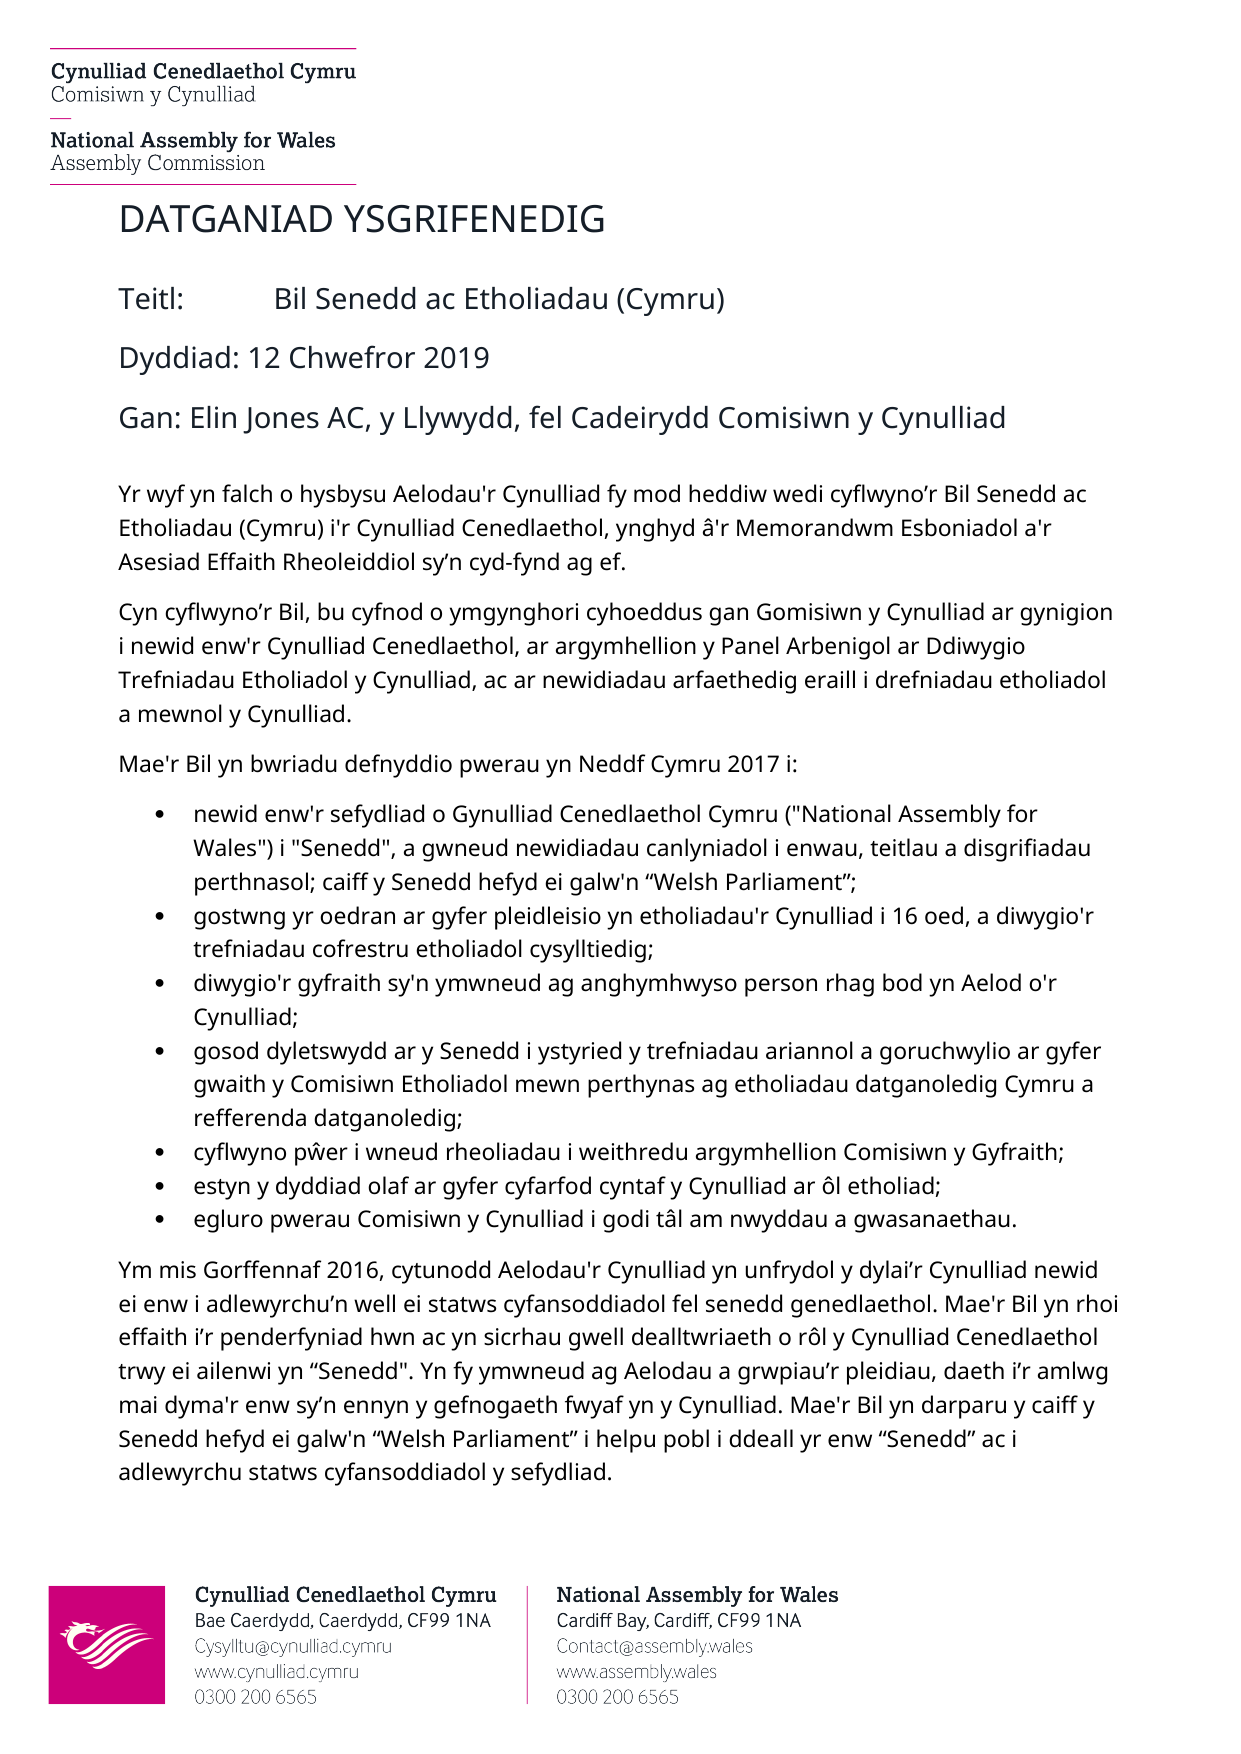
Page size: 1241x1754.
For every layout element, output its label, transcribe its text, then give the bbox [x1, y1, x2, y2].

list gosod dyletswydd ar y Senedd i ystyried y trefniadau ariannol a goruchwylio ar gyfer gwaith y Comisiwn Etholiadol mewn perthynas ag etholiadau datganoledig Cymru a refferenda datganoledig; [156, 1034, 1122, 1133]
text Teitl: Bil Senedd ac Etholiadau (Cymru) [118, 278, 1122, 318]
list estyn y dyddiad olaf ar gyfer cyfarfod cyntaf y Cynulliad ar ôl etholiad; [156, 1169, 1122, 1201]
list newid enw'r sefydliad o Gynulliad Cenedlaethol Cymru ("National Assembly for Wales") i "Senedd", a gwneud newidiadau canlyniadol i enwau, teitlau a disgrifiadau perthnasol; caiff y Senedd hefyd ei galw'n “Welsh Parliament”; [156, 798, 1122, 897]
subtitle Gan: Elin Jones AC, y Llywydd, fel Cadeirydd Comisiwn y Cynulliad [118, 397, 1122, 437]
list diwygio'r gyfraith sy'n ymwneud ag anghymhwyso person rhag bod yn Aelod o'r Cynulliad; [156, 967, 1122, 1032]
text Mae'r Bil yn bwriadu defnyddio pwerau yn Neddf Cymru 2017 i: [118, 748, 1122, 779]
list egluro pwerau Comisiwn y Cynulliad i godi tâl am nwyddau a gwasanaethau. [156, 1203, 1122, 1234]
text Ym mis Gorffennaf 2016, cytunodd Aelodau'r Cynulliad yn unfrydol y dylai’r Cynulliad newid ei enw i adlewyrchu’n well ei statws cyfansoddiadol fel senedd genedlaethol. Mae'r Bil yn rhoi effaith i’r penderfyniad hwn ac yn sicrhau gwell dealltwriaeth o rôl y Cynulliad Cenedlaethol trwy ei ailenwi yn “Senedd". Yn fy ymwneud ag Aelodau a grwpiau’r pleidiau, daeth i’r amlwg mai dyma'r enw sy’n ennyn y gefnogaeth fwyaf yn y Cynulliad. Mae'r Bil yn darparu y caiff y Senedd hefyd ei galw'n “Welsh Parliament” i helpu pobl i ddeall yr enw “Senedd” ac i adlewyrchu statws cyfansoddiadol y sefydliad. [118, 1254, 1122, 1487]
list cyflwyno pŵer i wneud rheoliadau i weithredu argymhellion Comisiwn y Gyfraith; [156, 1136, 1122, 1167]
subtitle Dyddiad: 12 Chwefror 2019 [118, 338, 1122, 377]
list gostwng yr oedran ar gyfer pleidleisio yn etholiadau'r Cynulliad i 16 oed, a diwygio'r trefniadau cofrestru etholiadol cysylltiedig; [156, 899, 1122, 964]
picture [48, 1579, 869, 1712]
subtitle DATGANIAD YSGRIFENEDIG [118, 192, 1122, 243]
picture [50, 48, 357, 185]
text Cyn cyflwyno’r Bil, bu cyfnod o ymgynghori cyhoeddus gan Gomisiwn y Cynulliad ar gynigion i newid enw'r Cynulliad Cenedlaethol, ar argymhellion y Panel Arbenigol ar Ddiwygio Trefniadau Etholiadol y Cynulliad, ac ar newidiadau arfaethedig eraill i drefniadau etholiadol a mewnol y Cynulliad. [118, 596, 1122, 729]
text Yr wyf yn falch o hysbysu Aelodau'r Cynulliad fy mod heddiw wedi cyflwyno’r Bil Senedd ac Etholiadau (Cymru) i'r Cynulliad Cenedlaethol, ynghyd â'r Memorandwm Esboniadol a'r Asesiad Effaith Rheoleiddiol sy’n cyd-fynd ag ef. [118, 478, 1122, 577]
